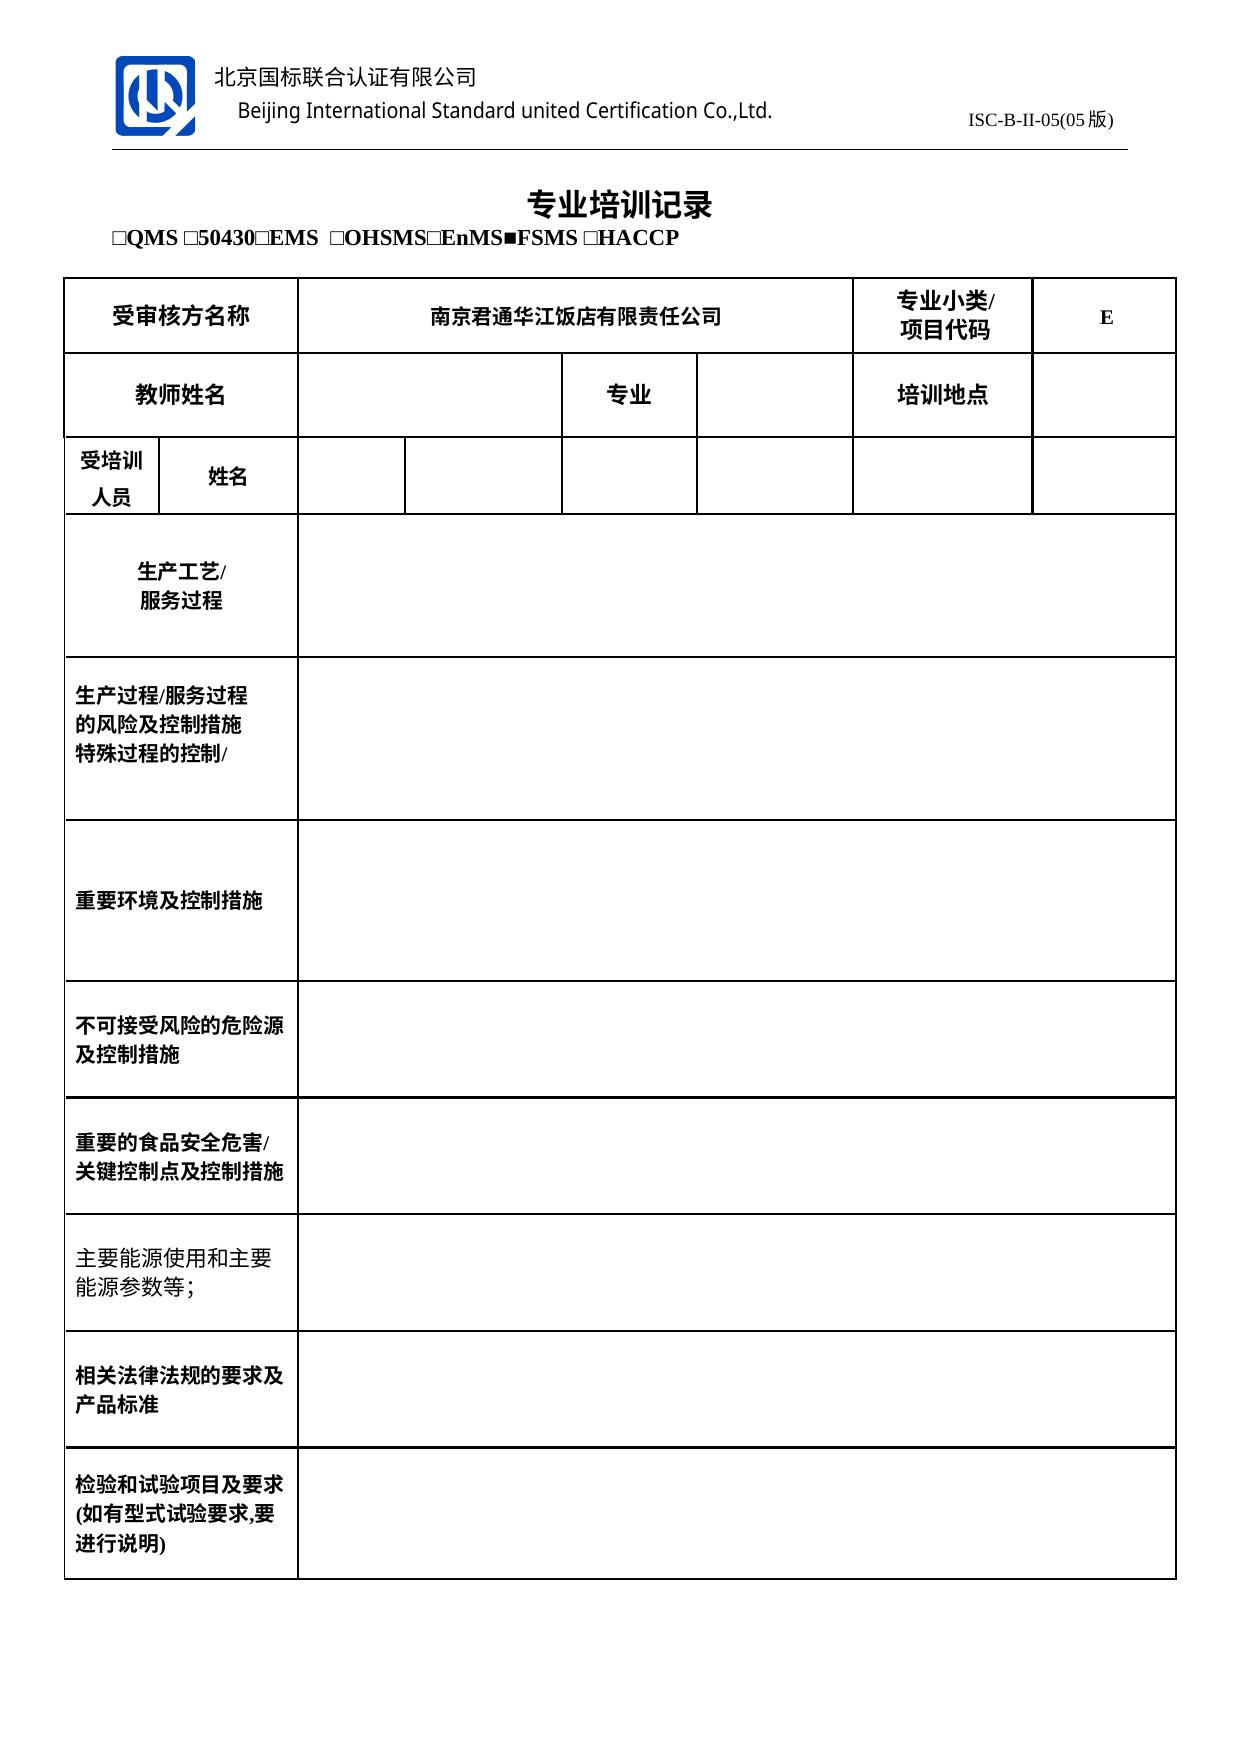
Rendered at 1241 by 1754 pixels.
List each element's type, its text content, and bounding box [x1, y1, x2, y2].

table_cell [299, 821, 1175, 980]
table_cell [563, 438, 696, 513]
table_cell [698, 354, 852, 436]
table_cell [1034, 438, 1175, 513]
table_cell 姓名 [160, 438, 297, 513]
table_cell [299, 354, 561, 436]
table_cell [299, 1332, 1175, 1446]
picture [115, 56, 196, 136]
table_cell 检验和试验项目及要求(如有型式试验要求,要进行说明) [65, 1447, 297, 1577]
table_cell 培训地点 [854, 354, 1031, 436]
table_cell 重要环境及控制措施 [65, 820, 297, 980]
table_cell 不可接受风险的危险源及控制措施 [65, 981, 297, 1096]
table_cell 生产过程/服务过程 的风险及控制措施 特殊过程的控制/ [65, 657, 297, 819]
text 专业培训记录 [112, 187, 1128, 224]
table_cell [299, 1449, 1175, 1577]
table_cell 主要能源使用和主要能源参数等； [65, 1214, 297, 1330]
table_cell 受培训人员 [65, 437, 158, 513]
text □QMS □50430□EMS □OHSMS□EnMS■FSMS □HACCP [112, 224, 1128, 251]
table_header E [1034, 279, 1175, 352]
table_cell [299, 982, 1175, 1096]
table_cell [1034, 354, 1175, 436]
table_cell [698, 438, 852, 513]
table_cell [299, 1099, 1175, 1213]
table_header 南京君通华江饭店有限责任公司 [299, 279, 852, 352]
table_cell 重要的食品安全危害/关键控制点及控制措施 [65, 1097, 297, 1213]
table_cell [299, 1215, 1175, 1330]
table_cell 教师姓名 [65, 354, 297, 436]
table_cell [406, 438, 561, 513]
table_cell [854, 438, 1031, 513]
table_cell [299, 658, 1175, 819]
table_cell 生产工艺/ 服务过程 [65, 514, 297, 656]
table_cell [299, 438, 404, 513]
table_header 专业小类/ 项目代码 [854, 279, 1031, 352]
table_cell 专业 [563, 354, 696, 436]
table_header 受审核方名称 [65, 279, 297, 352]
table_cell [299, 515, 1175, 656]
table_cell 相关法律法规的要求及产品标准 [65, 1331, 297, 1446]
